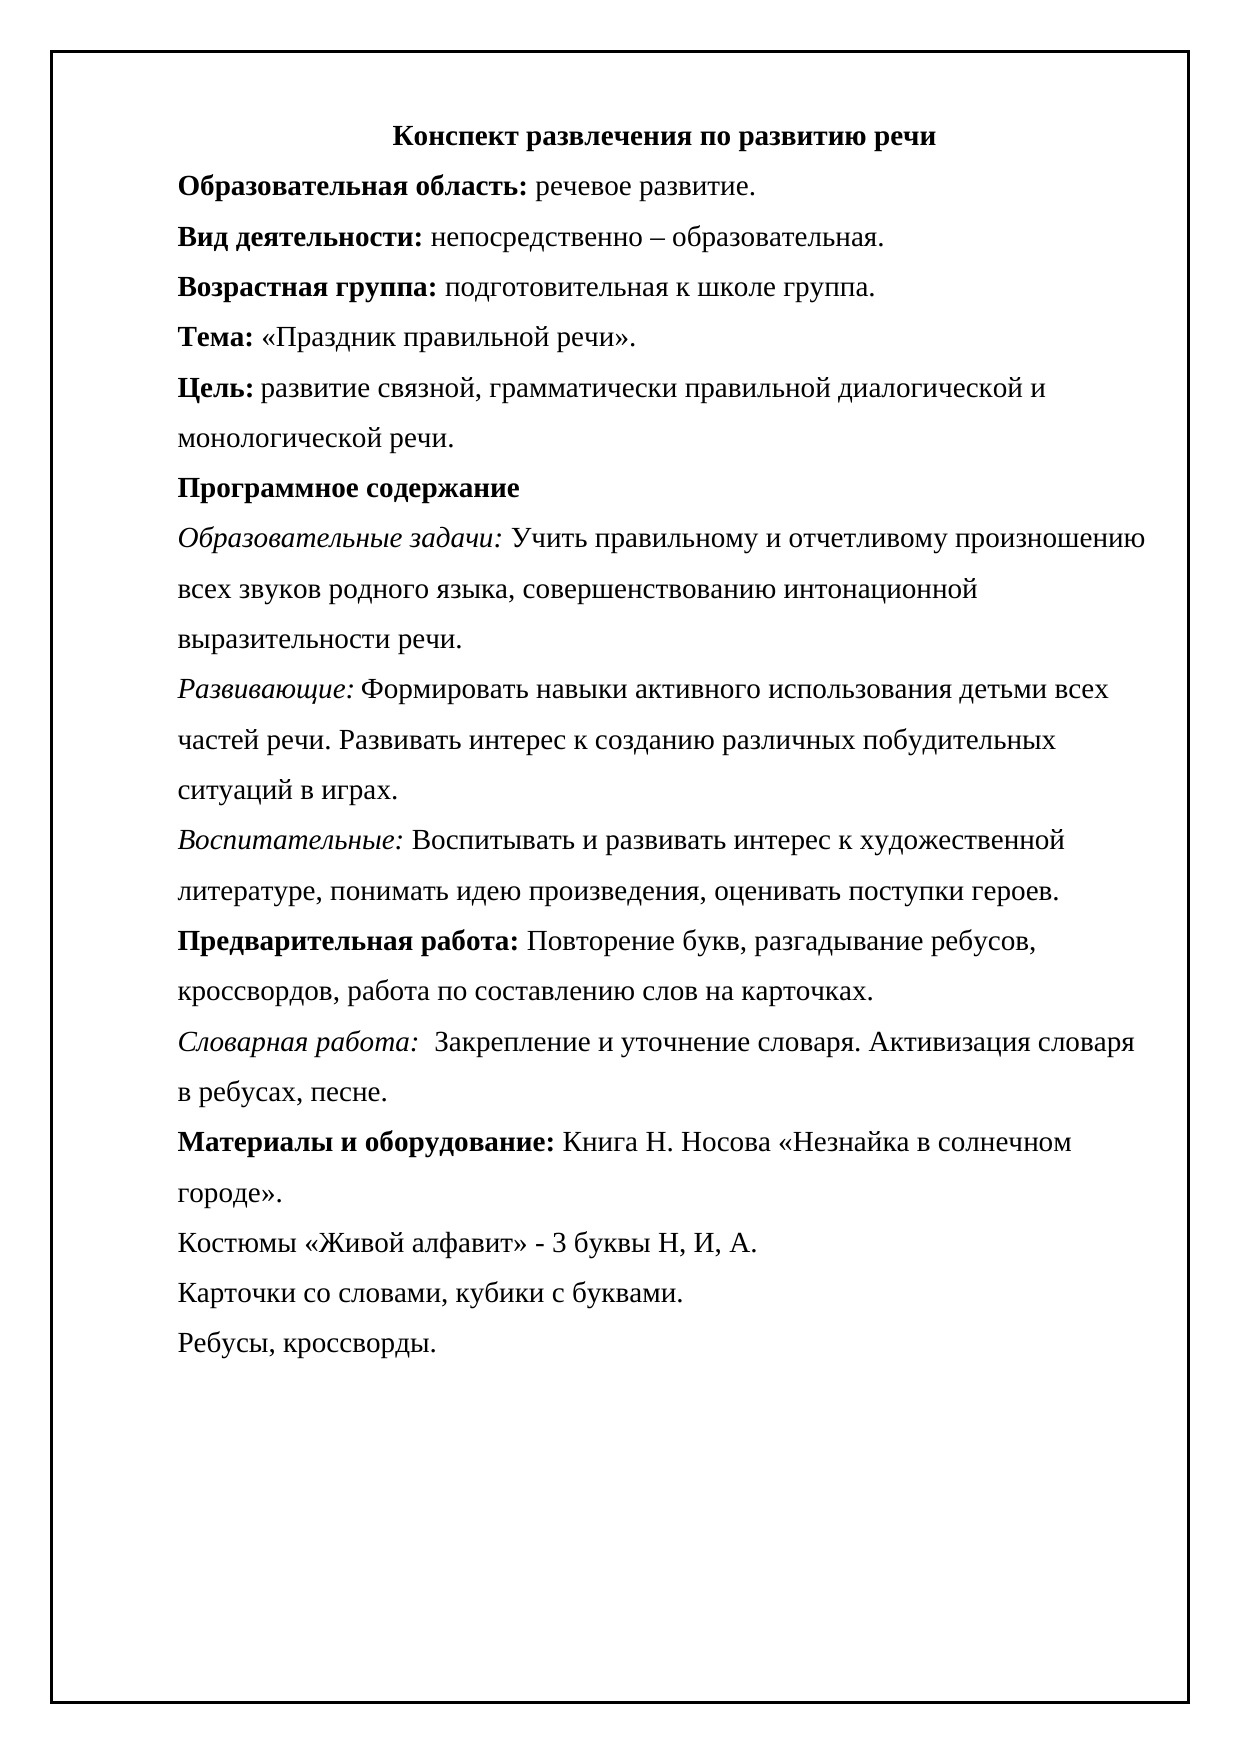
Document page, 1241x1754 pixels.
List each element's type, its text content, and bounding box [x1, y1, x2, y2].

text Программное содержание [177, 470, 1152, 504]
text Ребусы, кроссворды. [177, 1326, 1152, 1359]
text Развивающие: Формировать навыки активного использования детьми всех частей речи. Развивать интерес к созданию различных побудительных ситуаций в играх. [177, 672, 1152, 806]
text Возрастная группа: подготовительная к школе группа. [177, 269, 1152, 303]
text Образовательная область: речевое развитие. [177, 168, 1152, 202]
text Воспитательные: Воспитывать и развивать интерес к художественной литературе, понимать идею произведения, оценивать поступки героев. [177, 822, 1152, 906]
text Словарная работа: Закрепление и уточнение словаря. Активизация словаря в ребусах, песне. [177, 1024, 1152, 1108]
text Предварительная работа: Повторение букв, разгадывание ребусов, кроссвордов, работа по составлению слов на карточках. [177, 923, 1152, 1007]
text Костюмы «Живой алфавит» - 3 буквы Н, И, А. [177, 1225, 1152, 1258]
text Материалы и оборудование: Книга Н. Носова «Незнайка в солнечном городе». [177, 1124, 1152, 1208]
text Цель: развитие связной, грамматически правильной диалогической и монологической речи. [177, 370, 1152, 453]
text Вид деятельности: непосредственно – образовательная. [177, 219, 1152, 252]
text Карточки со словами, кубики с буквами. [177, 1275, 1152, 1309]
text Конспект развлечения по развитию речи [177, 118, 1152, 152]
text Тема: «Праздник правильной речи». [177, 319, 1152, 353]
text Образовательные задачи: Учить правильному и отчетливому произношению всех звуков родного языка, совершенствованию интонационной выразительности речи. [177, 521, 1152, 655]
